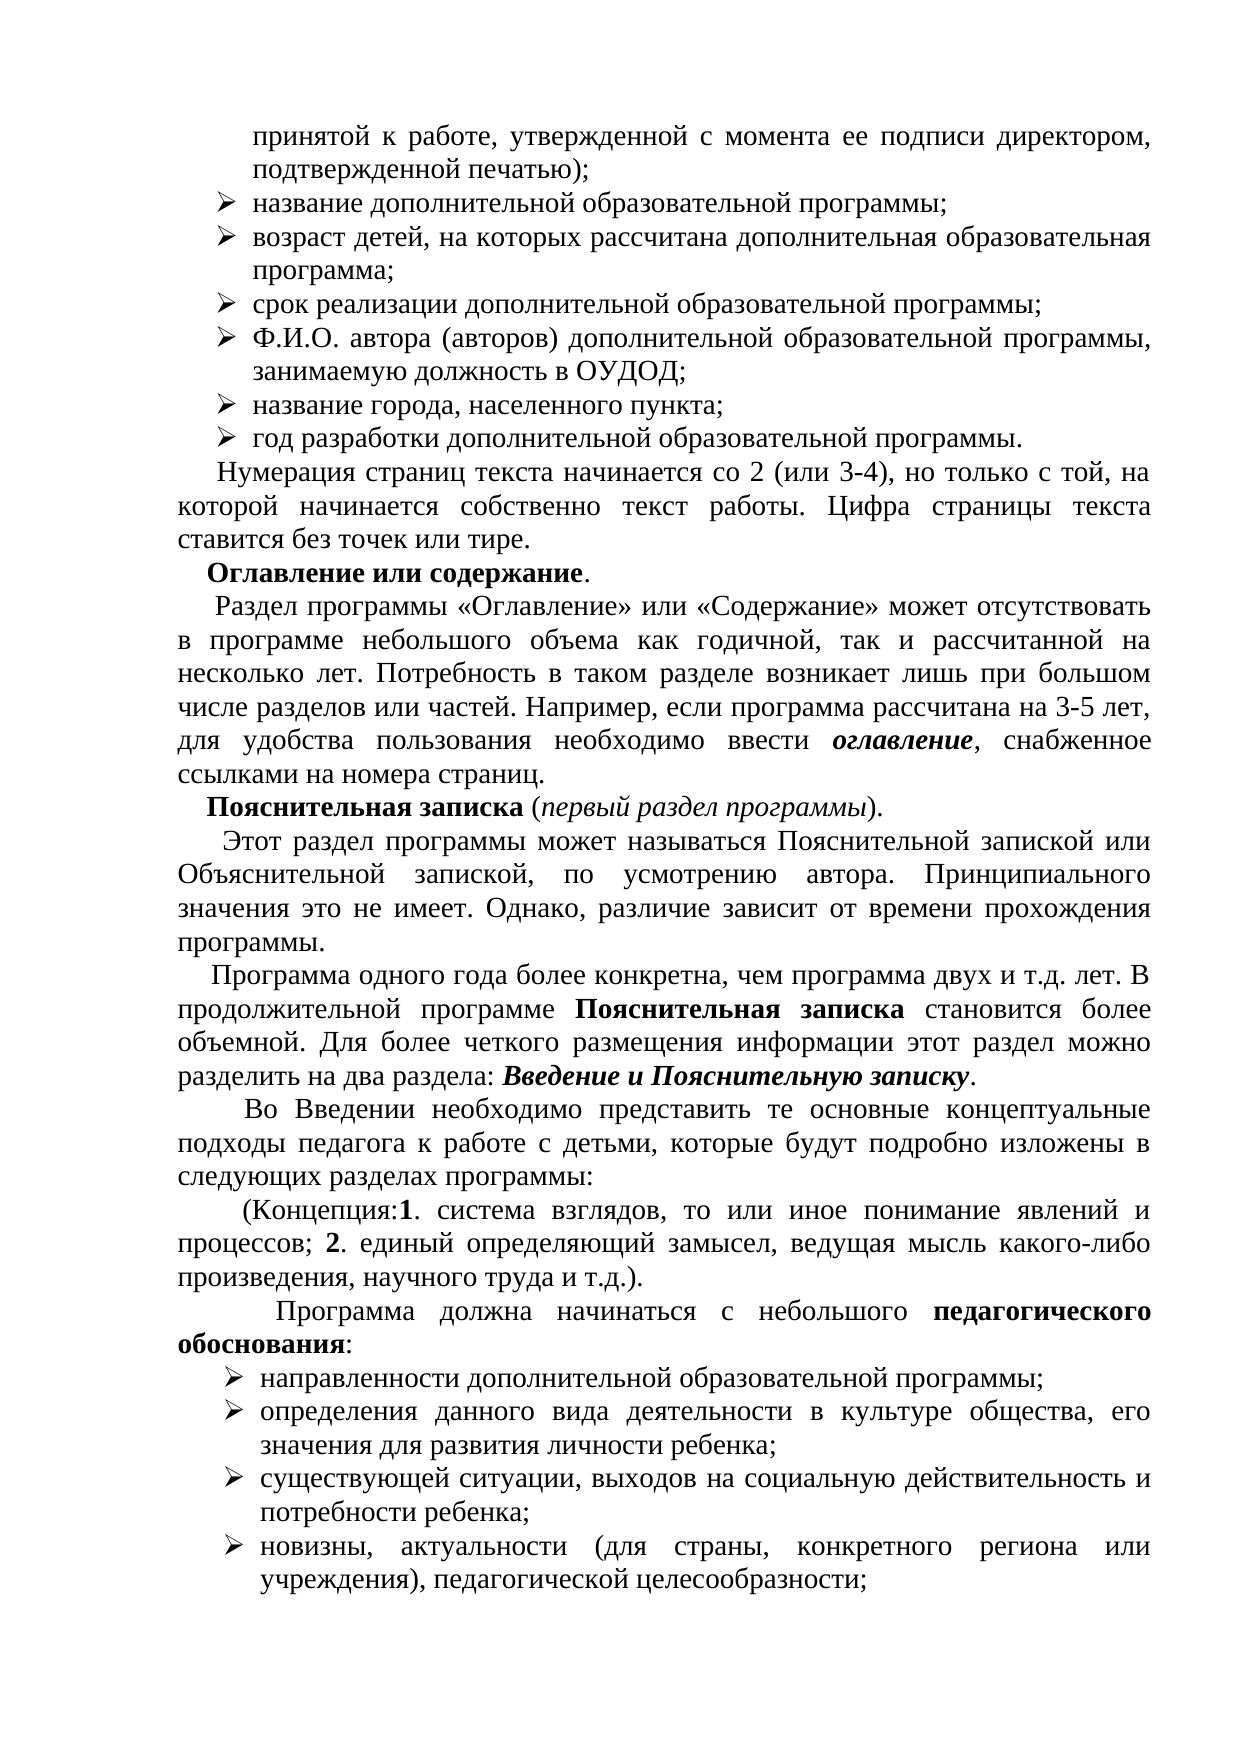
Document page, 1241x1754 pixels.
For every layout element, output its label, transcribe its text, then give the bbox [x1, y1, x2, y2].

text Оглавление или содержание. [177, 555, 1152, 588]
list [215, 118, 1152, 185]
list год разработки дополнительной образовательной программы. [215, 421, 1152, 454]
list срок реализации дополнительной образовательной программы; [215, 286, 1152, 320]
list Ф.И.О. автора (авторов) дополнительной образовательной программы, занимаемую должность в ОУДОД; [215, 320, 1152, 387]
list название дополнительной образовательной программы; [215, 185, 1152, 219]
list новизны, актуальности (для страны, конкретного региона или учреждения), педагогической целесообразности; [222, 1528, 1152, 1595]
text Программа должна начинаться с небольшого педагогического обоснования: [177, 1293, 1152, 1360]
text Этот раздел программы может называться Пояснительной запиской или Объяснительной запиской, по усмотрению автора. Принципиального значения это не имеет. Однако, различие зависит от времени прохождения программы. [177, 823, 1152, 957]
text Пояснительная записка (первый раздел программы). [177, 789, 1152, 823]
list возраст детей, на которых рассчитана дополнительная образовательная программа; [215, 219, 1152, 286]
text (Концепция:1. система взглядов, то или иное понимание явлений и процессов; 2. единый определяющий замысел, ведущая мысль какого-либо произведения, научного труда и т.д.). [177, 1192, 1152, 1293]
text Программа одного года более конкретна, чем программа двух и т.д. лет. В продолжительной программе Пояснительная записка становится более объемной. Для более четкого размещения информации этот раздел можно разделить на два раздела: Введение и Пояснительную записку. [177, 957, 1152, 1091]
list определения данного вида деятельности в культуре общества, его значения для развития личности ребенка; [222, 1393, 1152, 1461]
list название города, населенного пункта; [215, 387, 1152, 421]
text Во Введении необходимо представить те основные концептуальные подходы педагога к работе с детьми, которые будут подробно изложены в следующих разделах программы: [177, 1091, 1152, 1192]
list существующей ситуации, выходов на социальную действительность и потребности ребенка; [222, 1461, 1152, 1528]
list направленности дополнительной образовательной программы; [222, 1360, 1152, 1393]
text Раздел программы «Оглавление» или «Содержание» может отсутствовать в программе небольшого объема как годичной, так и рассчитанной на несколько лет. Потребность в таком разделе возникает лишь при большом числе разделов или частей. Например, если программа рассчитана на 3-5 лет, для удобства пользования необходимо ввести оглавление, снабженное ссылками на номера страниц. [177, 588, 1152, 789]
text Нумерация страниц текста начинается со 2 (или 3-4), но только с той, на которой начинается собственно текст работы. Цифра страницы текста ставится без точек или тире. [177, 454, 1152, 555]
